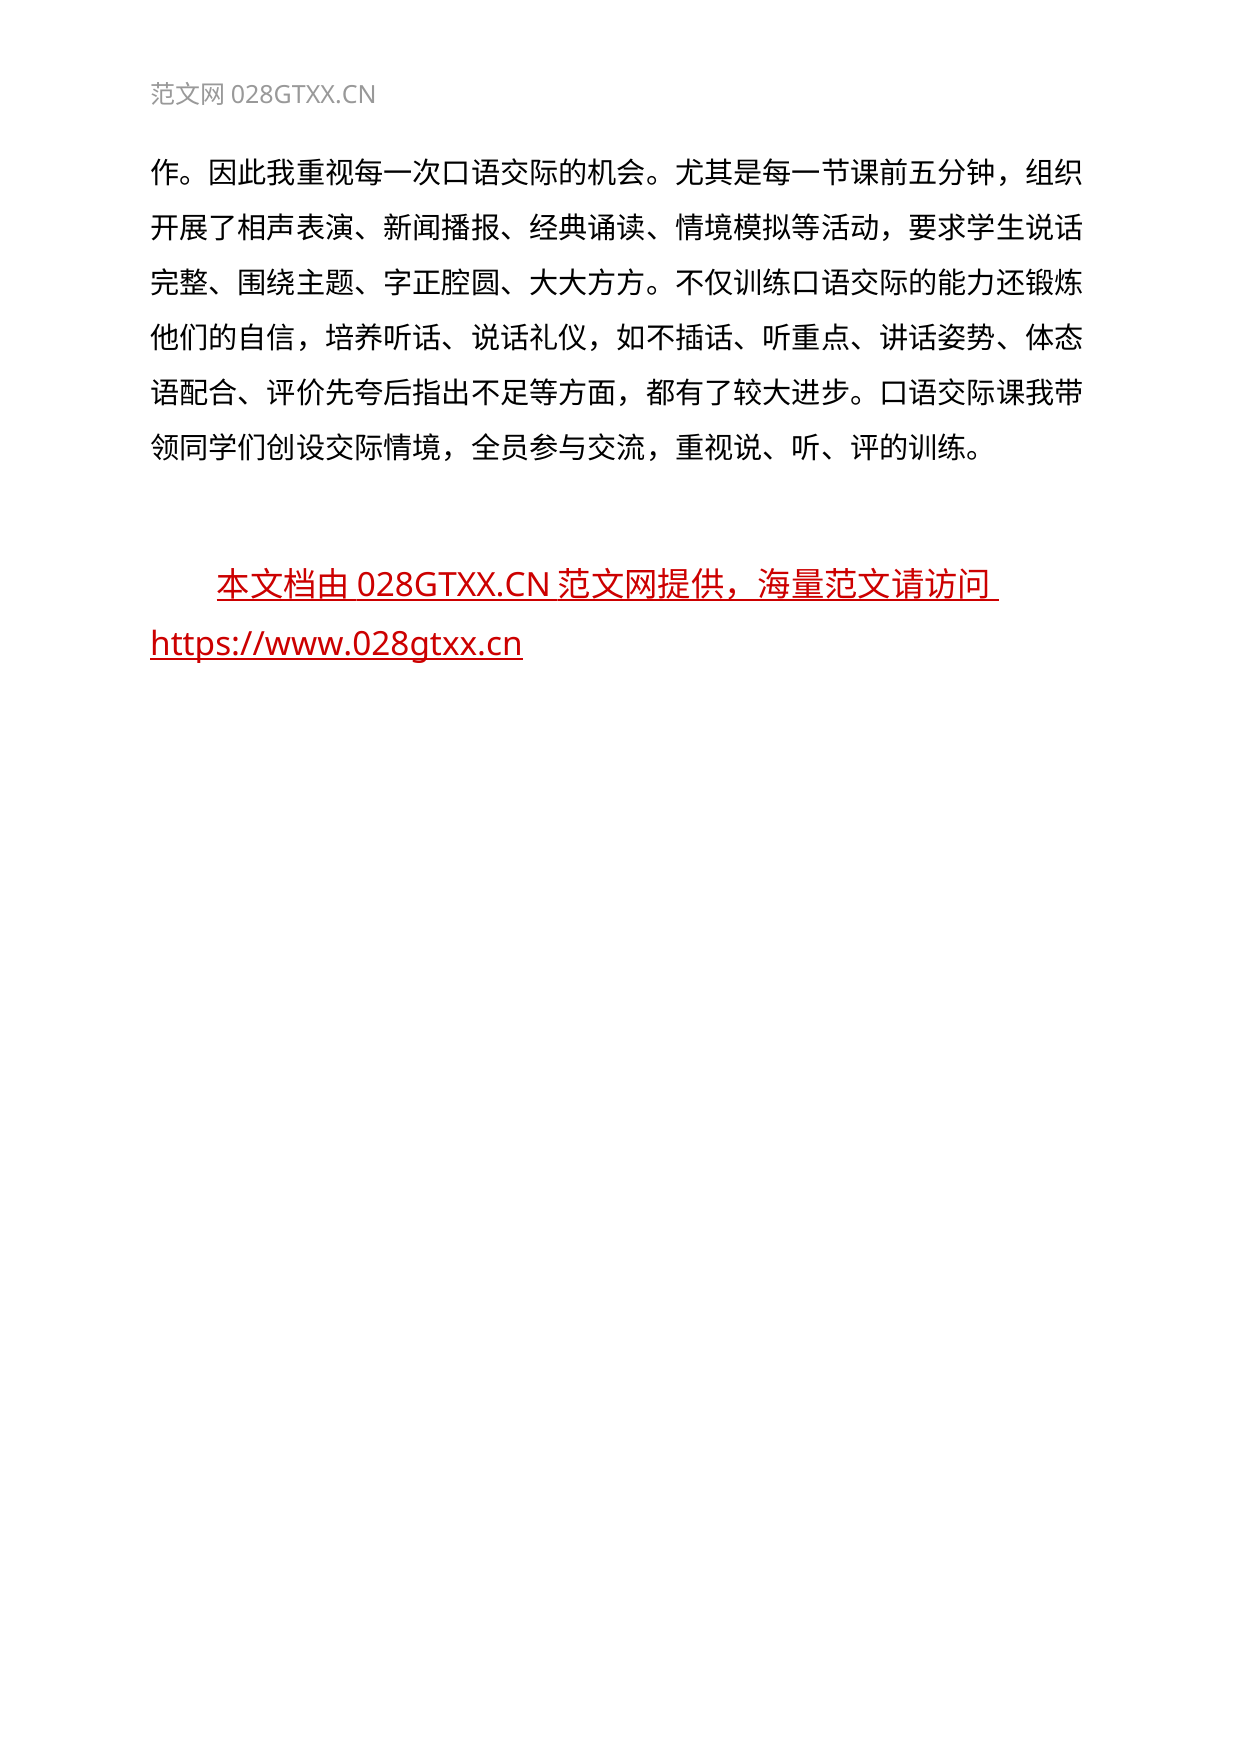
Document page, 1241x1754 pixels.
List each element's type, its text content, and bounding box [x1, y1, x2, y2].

text 本文档由028GTXX.CN范文网提供，海量范文请访问 https://www.028gtxx.cn [150, 557, 1090, 665]
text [150, 150, 1090, 467]
